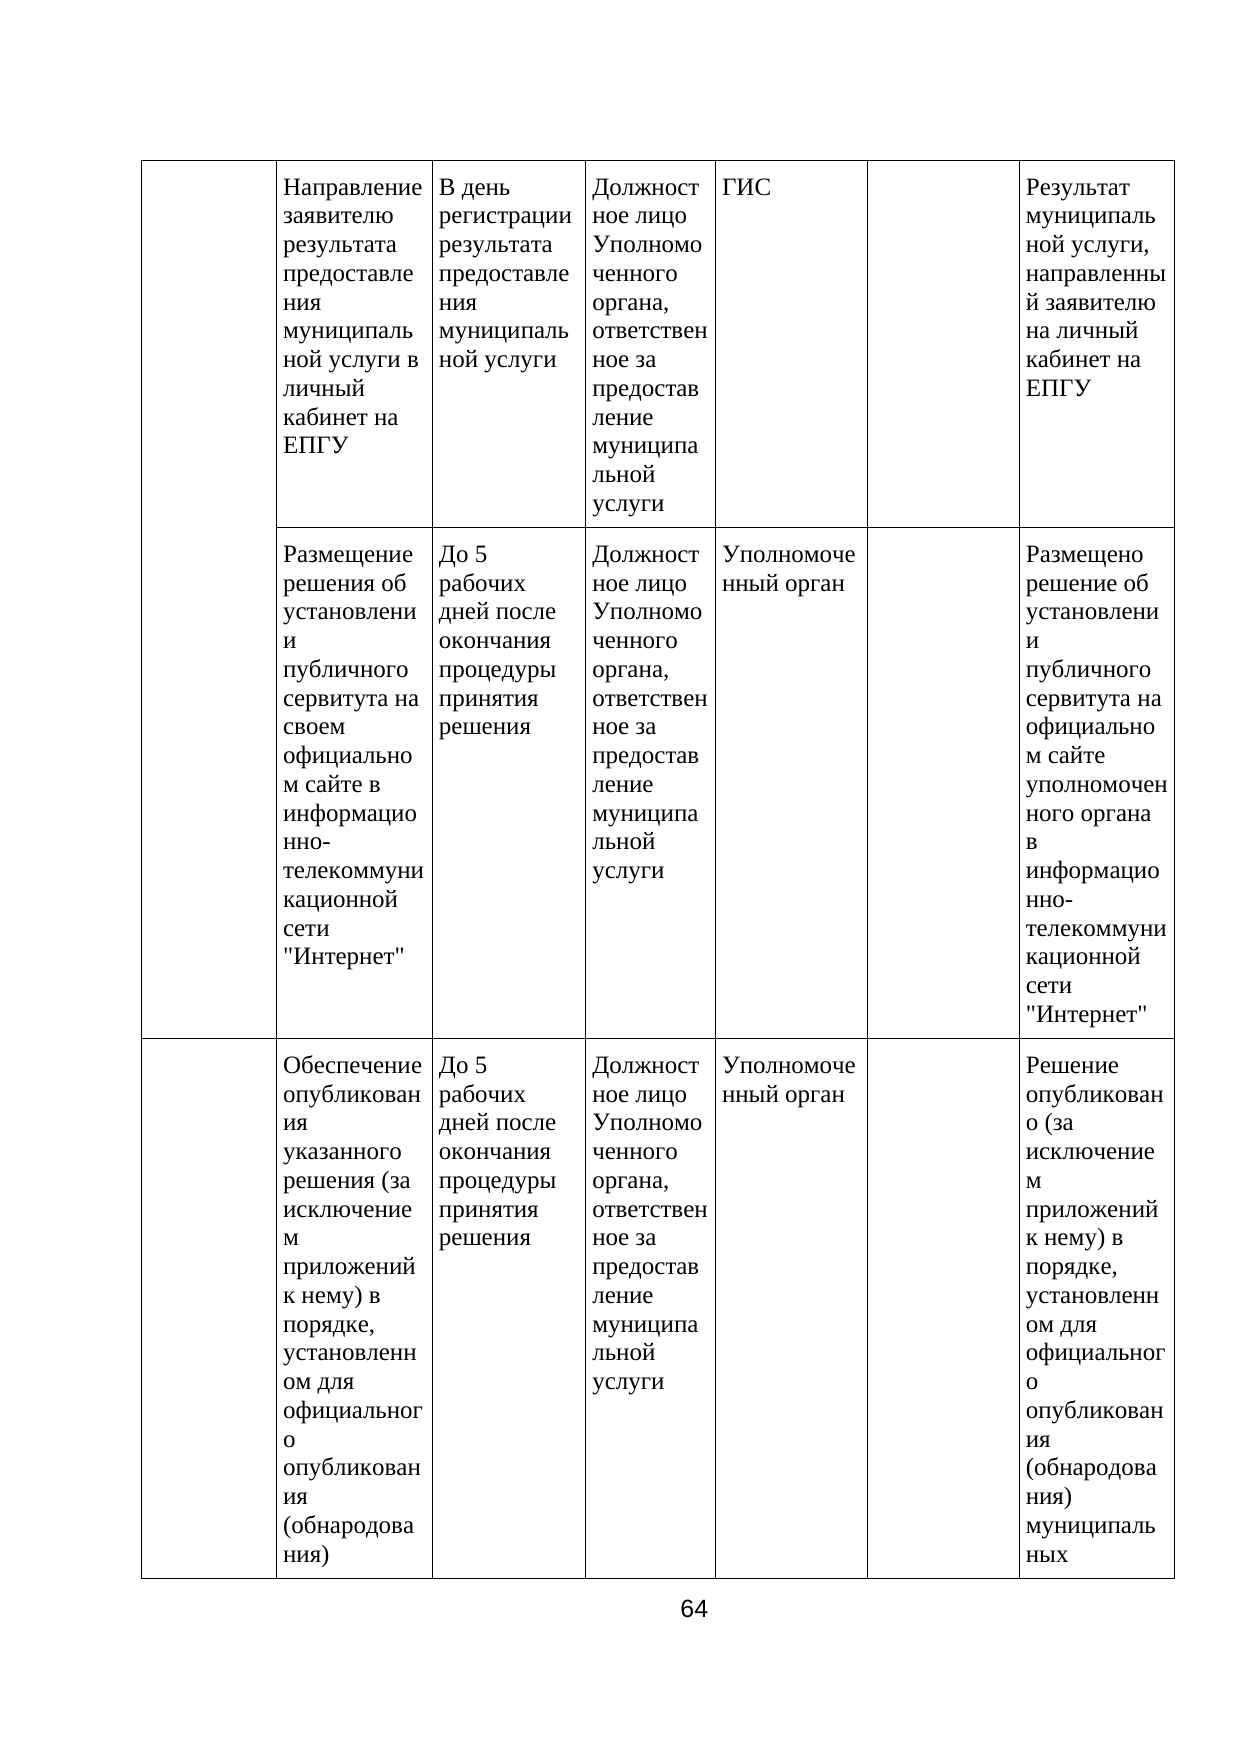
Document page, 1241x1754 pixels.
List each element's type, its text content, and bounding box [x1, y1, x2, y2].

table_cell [433, 1039, 585, 1578]
table_cell [868, 161, 1019, 527]
table_cell Результат муниципальной услуги, направленный заявителю на личный кабинет на ЕПГУ [1020, 161, 1174, 527]
table_cell В день регистрации результата предоставления муниципальной услуги [433, 161, 585, 527]
table_cell Размещено решение об установлении публичного сервитута на официальном сайте уполномоченного органа в информационно-телекоммуникационной сети "Интернет" [1020, 528, 1174, 1038]
table_cell Размещение решения об установлении публичного сервитута на своем официальном сайте в информационно-телекоммуникационной сети "Интернет" [277, 528, 432, 1038]
table_cell [868, 1039, 1019, 1578]
table_cell ГИС [716, 161, 867, 527]
table_cell Должностное лицо Уполномоченного органа, ответственное за предоставление муниципальной услуги [586, 161, 715, 527]
table_cell Должностное лицо Уполномоченного органа, ответственное за предоставление муниципальной услуги [586, 528, 715, 1038]
table_cell Направление заявителю результата предоставления муниципальной услуги в личный кабинет на ЕПГУ [277, 161, 432, 527]
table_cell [586, 1039, 715, 1578]
table_cell Уполномоченный орган [716, 528, 867, 1038]
table_cell [868, 528, 1019, 1038]
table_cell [277, 1039, 432, 1578]
table_cell До 5 рабочих дней после окончания процедуры принятия решения [433, 528, 585, 1038]
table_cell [716, 1039, 867, 1578]
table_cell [1020, 1039, 1174, 1578]
table_cell [142, 1039, 276, 1578]
